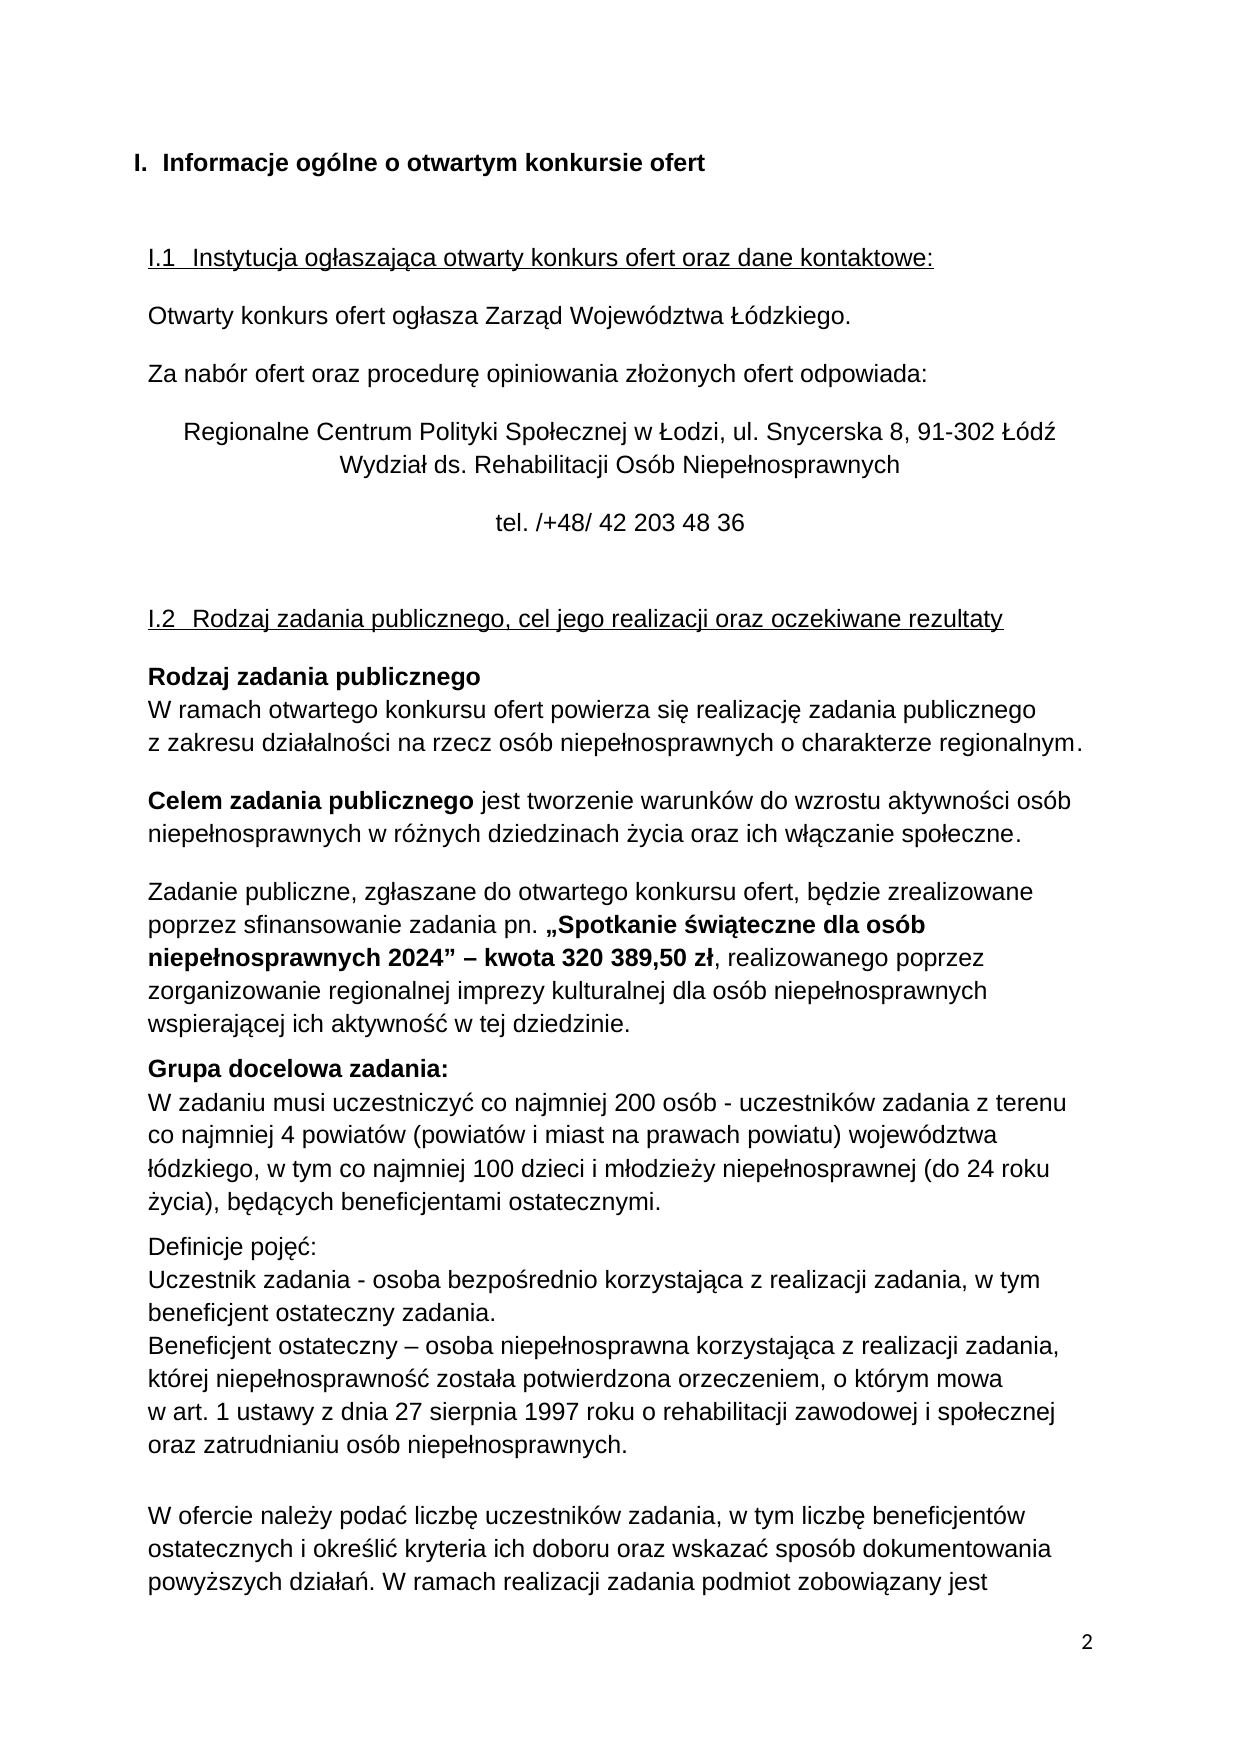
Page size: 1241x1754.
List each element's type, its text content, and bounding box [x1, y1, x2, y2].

text Rodzaj zadania publicznego [148, 662, 1093, 691]
text Otwarty konkurs ofert ogłasza Zarząd Województwa Łódzkiego. [148, 301, 1093, 330]
text Za nabór ofert oraz procedurę opiniowania złożonych ofert odpowiada: [148, 359, 1093, 388]
text Grupa docelowa zadania: [148, 1054, 1093, 1083]
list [148, 1501, 1093, 1596]
text Beneficjent ostateczny – osoba niepełnosprawna korzystająca z realizacji zadania, której niepełnosprawność została potwierdzona orzeczeniem, o którym mowa w art. 1 ustawy z dnia 27 sierpnia 1997 roku o rehabilitacji zawodowej i społecznej oraz zatrudnianiu osób niepełnosprawnych. [148, 1331, 1093, 1459]
text Regionalne Centrum Polityki Społecznej w Łodzi, ul. Snycerska 8, 91-302 Łódź [148, 417, 1093, 446]
text Uczestnik zadania - osoba bezpośrednio korzystająca z realizacji zadania, w tym beneficjent ostateczny zadania. [148, 1265, 1093, 1327]
subtitle I.2 Rodzaj zadania publicznego, cel jego realizacji oraz oczekiwane rezultaty [148, 604, 1093, 632]
text W zadaniu musi uczestniczyć co najmniej 200 osób - uczestników zadania z terenu co najmniej 4 powiatów (powiatów i miast na prawach powiatu) województwa łódzkiego, w tym co najmniej 100 dzieci i młodzieży niepełnosprawnej (do 24 roku życia), będących beneficjentami ostatecznymi. [148, 1087, 1093, 1215]
text Zadanie publiczne, zgłaszane do otwartego konkursu ofert, będzie zrealizowane poprzez sfinansowanie zadania pn. „Spotkanie świąteczne dla osób niepełnosprawnych 2024” – kwota 320 389,50 zł, realizowanego poprzez zorganizowanie regionalnej imprezy kulturalnej dla osób niepełnosprawnych wspierającej ich aktywność w tej dziedzinie. [148, 877, 1093, 1038]
text Celem zadania publicznego jest tworzenie warunków do wzrostu aktywności osób niepełnosprawnych w różnych dziedzinach życia oraz ich włączanie społeczne. [148, 786, 1093, 848]
text W ramach otwartego konkursu ofert powierza się realizację zadania publicznego z zakresu działalności na rzecz osób niepełnosprawnych o charakterze regionalnym. [148, 695, 1093, 757]
text tel. /+48/ 42 203 48 36 [148, 508, 1093, 537]
subtitle I.1 Instytucja ogłaszająca otwarty konkurs ofert oraz dane kontaktowe: [148, 243, 1093, 272]
text Definicje pojęć: [148, 1232, 1093, 1261]
text Wydział ds. Rehabilitacji Osób Niepełnosprawnych [148, 450, 1093, 479]
subtitle Informacje ogólne o otwartym konkursie ofert [148, 148, 1093, 176]
